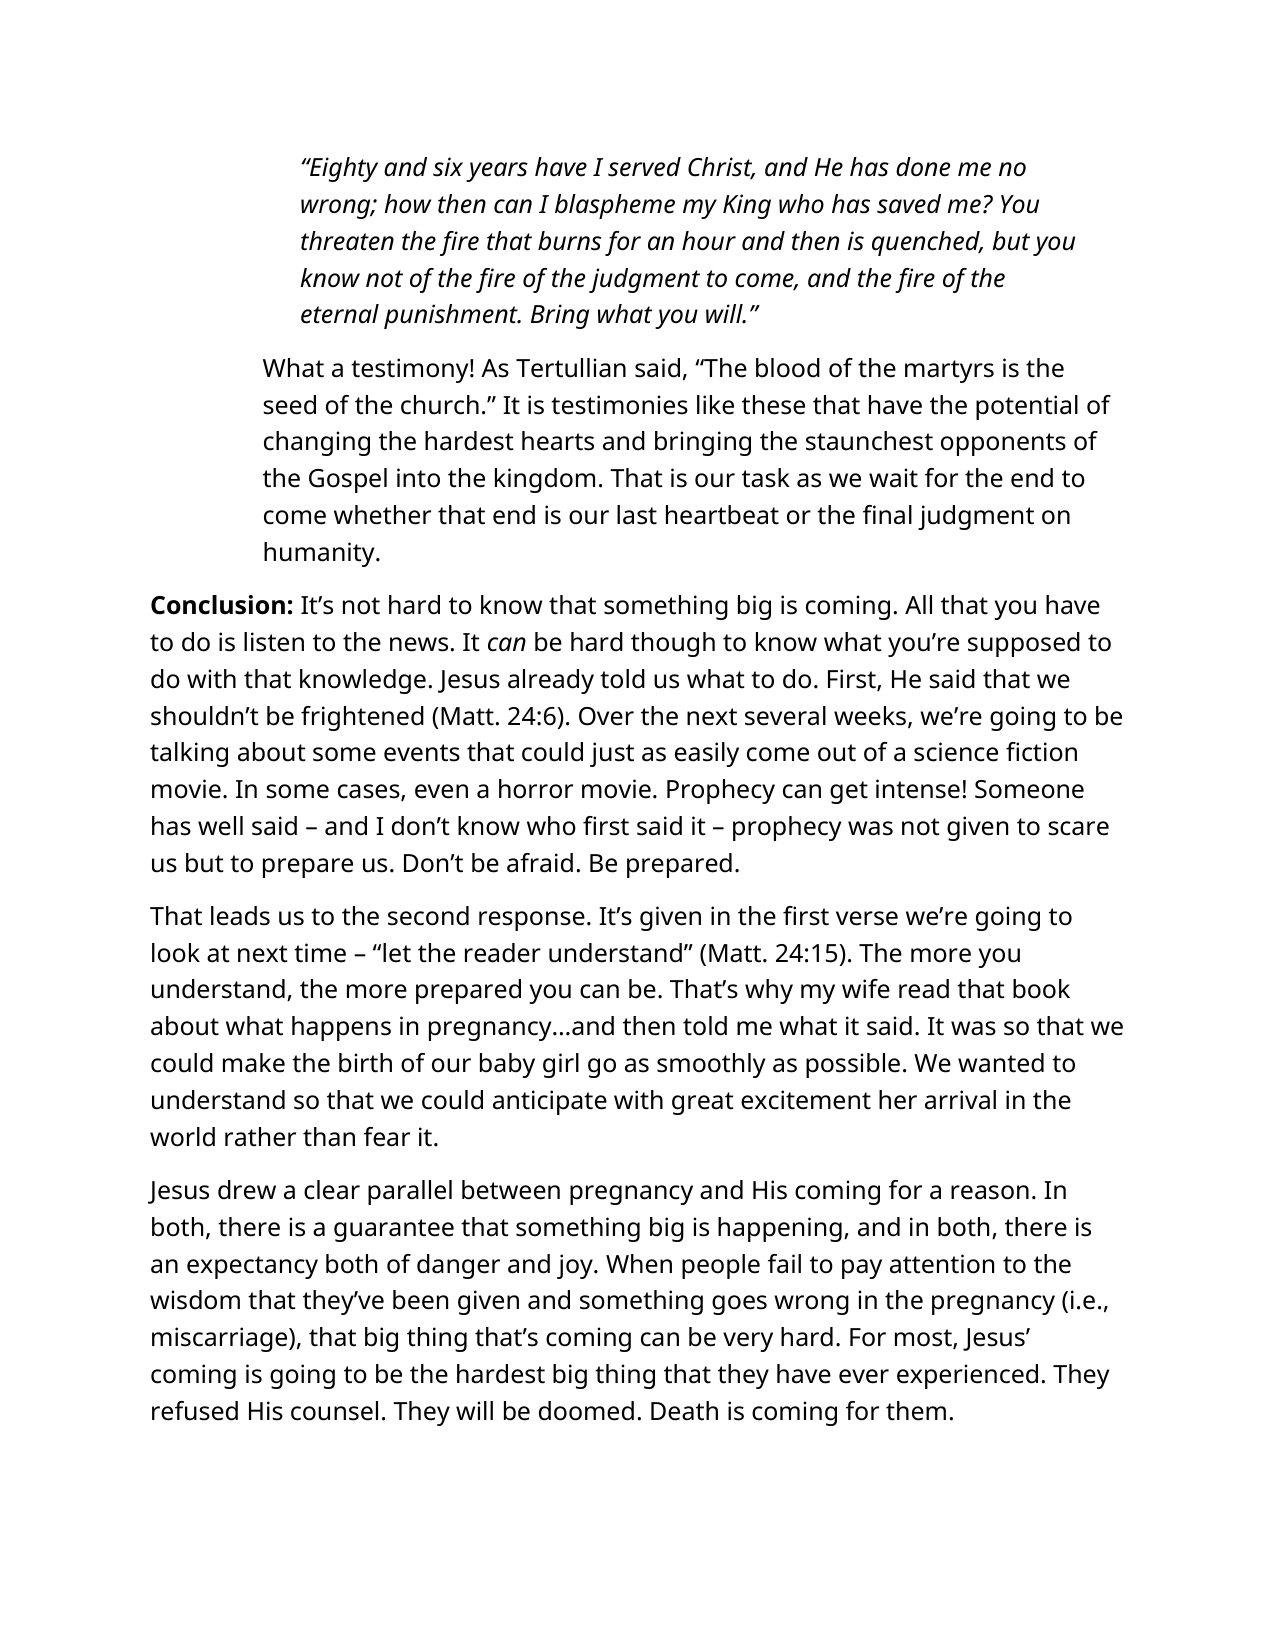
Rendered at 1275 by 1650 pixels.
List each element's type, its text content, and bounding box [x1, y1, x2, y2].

text What a testimony! As Tertullian said, “The blood of the martyrs is the seed of the church.” It is testimonies like these that have the potential of changing the hardest hearts and bringing the staunchest opponents of the Gospel into the kingdom. That is our task as we wait for the end to come whether that end is our last heartbeat or the final judgment on humanity. [262, 351, 1125, 568]
text Conclusion: It’s not hard to know that something big is coming. All that you have to do is listen to the news. It can be hard though to know what you’re supposed to do with that knowledge. Jesus already told us what to do. First, He said that we shouldn’t be frightened (Matt. 24:6). Over the next several weeks, we’re going to be talking about some events that could just as easily come out of a science fiction movie. In some cases, even a horror movie. Prophecy can get intense! Someone has well said – and I don’t know who first said it – prophecy was not given to scare us but to prepare us. Don’t be afraid. Be prepared. [150, 588, 1125, 879]
text That leads us to the second response. It’s given in the first verse we’re going to look at next time – “let the reader understand” (Matt. 24:15). The more you understand, the more prepared you can be. That’s why my wife read that book about what happens in pregnancy…and then told me what it said. It was so that we could make the birth of our baby girl go as smoothly as possible. We wanted to understand so that we could anticipate with great excitement her arrival in the world rather than fear it. [150, 899, 1125, 1153]
text Jesus drew a clear parallel between pregnancy and His coming for a reason. In both, there is a guarantee that something big is happening, and in both, there is an expectancy both of danger and joy. When people fail to pay attention to the wisdom that they’ve been given and something goes wrong in the pregnancy (i.e., miscarriage), that big thing that’s coming can be very hard. For most, Jesus’ coming is going to be the hardest big thing that they have ever experienced. They refused His counsel. They will be doomed. Death is coming for them. [150, 1173, 1125, 1427]
text “Eighty and six years have I served Christ, and He has done me no wrong; how then can I blaspheme my King who has saved me? You threaten the fire that burns for an hour and then is quenched, but you know not of the fire of the judgment to come, and the fire of the eternal punishment. Bring what you will.” [300, 150, 1087, 331]
